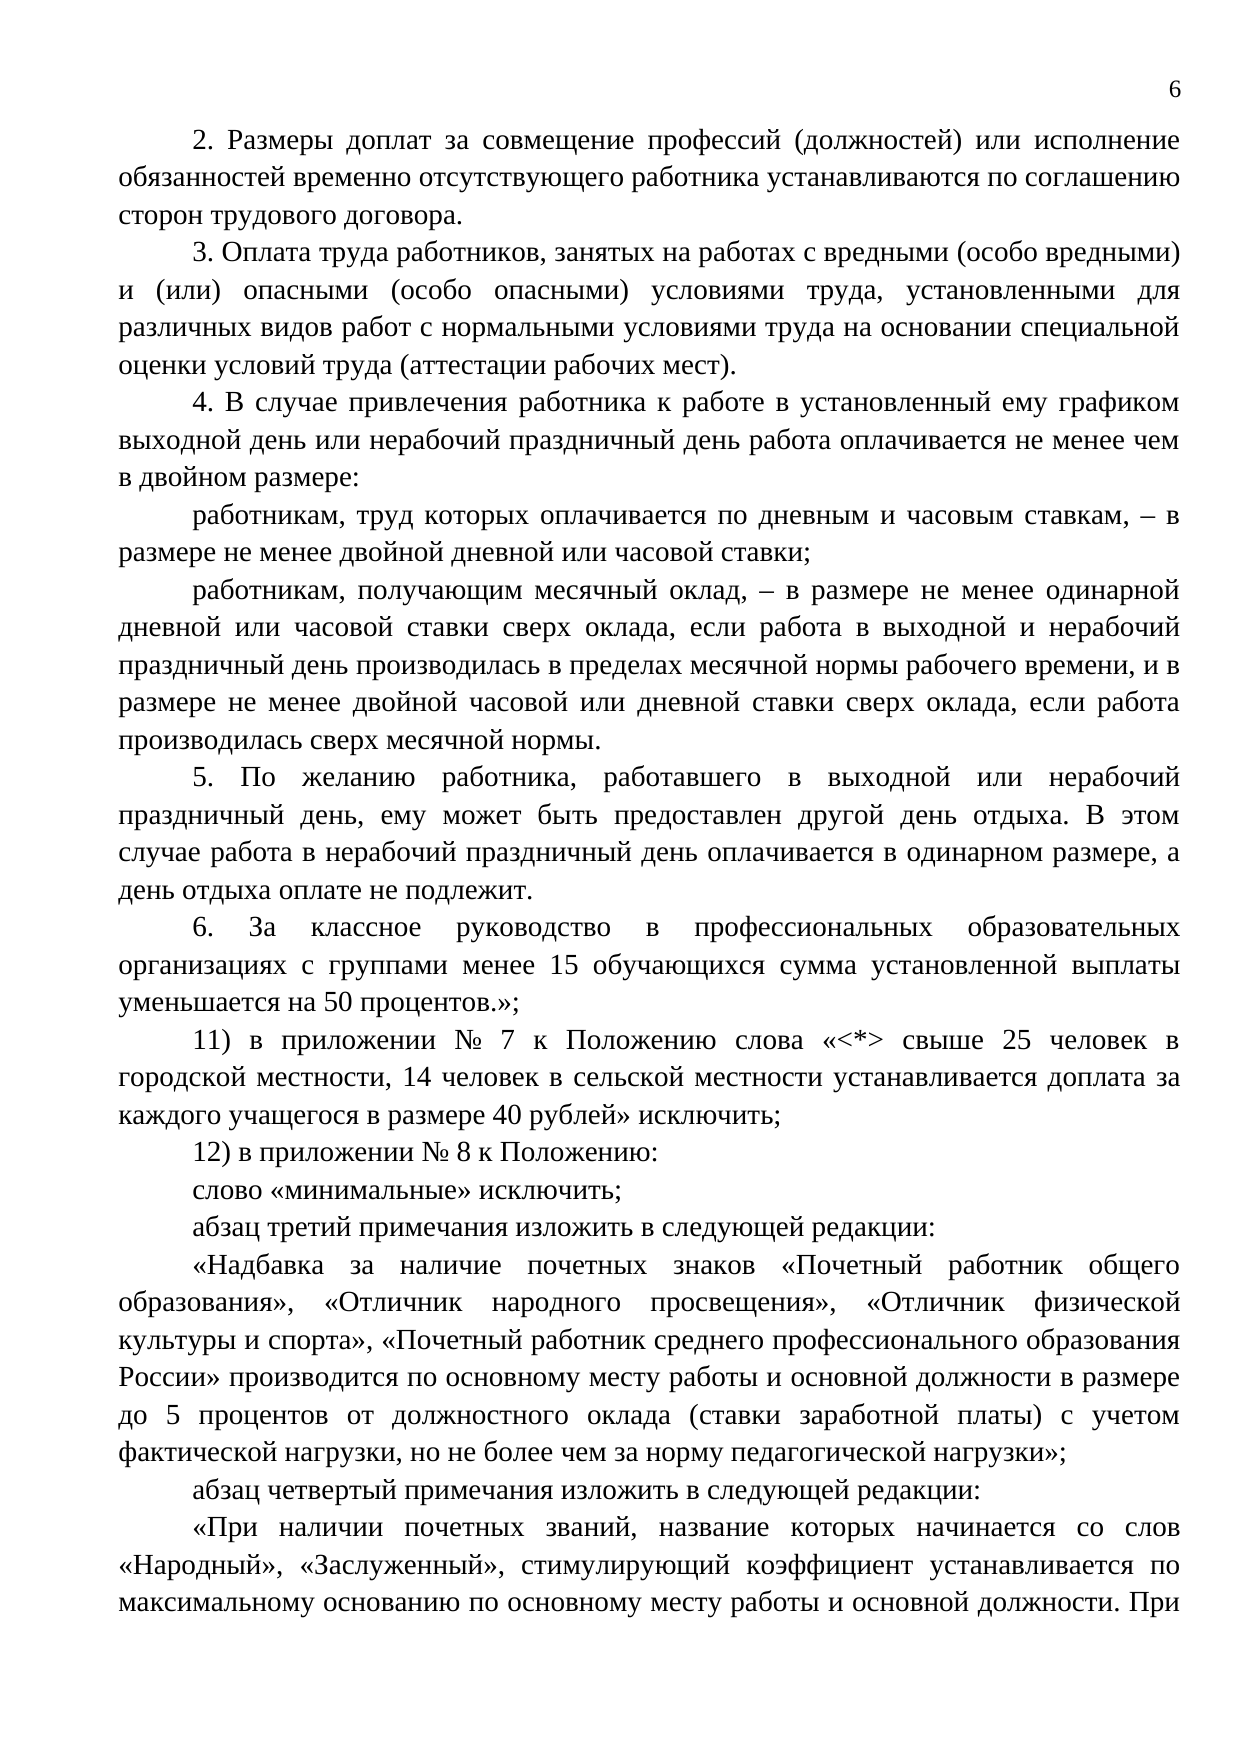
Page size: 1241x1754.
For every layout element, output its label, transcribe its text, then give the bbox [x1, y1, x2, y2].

text слово «минимальные» исключить; [118, 1168, 1181, 1206]
text 2. Размеры доплат за совмещение профессий (должностей) или исполнение обязанностей временно отсутствующего работника устанавливаются по соглашению сторон трудового договора. [118, 118, 1181, 231]
text 12) в приложении № 8 к Положению: [118, 1131, 1181, 1168]
text абзац четвертый примечания изложить в следующей редакции: [118, 1468, 1181, 1506]
text 4. В случае привлечения работника к работе в установленный ему графиком выходной день или нерабочий праздничный день работа оплачивается не менее чем в двойном размере: [118, 381, 1181, 493]
text абзац третий примечания изложить в следующей редакции: [118, 1206, 1181, 1243]
text работникам, труд которых оплачивается по дневным и часовым ставкам, – в размере не менее двойной дневной или часовой ставки; [118, 493, 1181, 568]
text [118, 1506, 1181, 1618]
text 3. Оплата труда работников, занятых на работах с вредными (особо вредными) и (или) опасными (особо опасными) условиями труда, установленными для различных видов работ с нормальными условиями труда на основании специальной оценки условий труда (аттестации рабочих мест). [118, 231, 1181, 381]
text «Надбавка за наличие почетных знаков «Почетный работник общего образования», «Отличник народного просвещения», «Отличник физической культуры и спорта», «Почетный работник среднего профессионального образования России» производится по основному месту работы и основной должности в размере до 5 процентов от должностного оклада (ставки заработной платы) с учетом фактической нагрузки, но не более чем за норму педагогической нагрузки»; [118, 1243, 1181, 1468]
text 5. По желанию работника, работавшего в выходной или нерабочий праздничный день, ему может быть предоставлен другой день отдыха. В этом случае работа в нерабочий праздничный день оплачивается в одинарном размере, а день отдыха оплате не подлежит. [118, 756, 1181, 906]
text работникам, получающим месячный оклад, – в размере не менее одинарной дневной или часовой ставки сверх оклада, если работа в выходной и нерабочий праздничный день производилась в пределах месячной нормы рабочего времени, и в размере не менее двойной часовой или дневной ставки сверх оклада, если работа производилась сверх месячной нормы. [118, 568, 1181, 756]
text 11) в приложении № 7 к Положению слова «<*> свыше 25 человек в городской местности, 14 человек в сельской местности устанавливается доплата за каждого учащегося в размере 40 рублей» исключить; [118, 1018, 1181, 1131]
text 6. За классное руководство в профессиональных образовательных организациях с группами менее 15 обучающихся сумма установленной выплаты уменьшается на 50 процентов.»; [118, 906, 1181, 1018]
